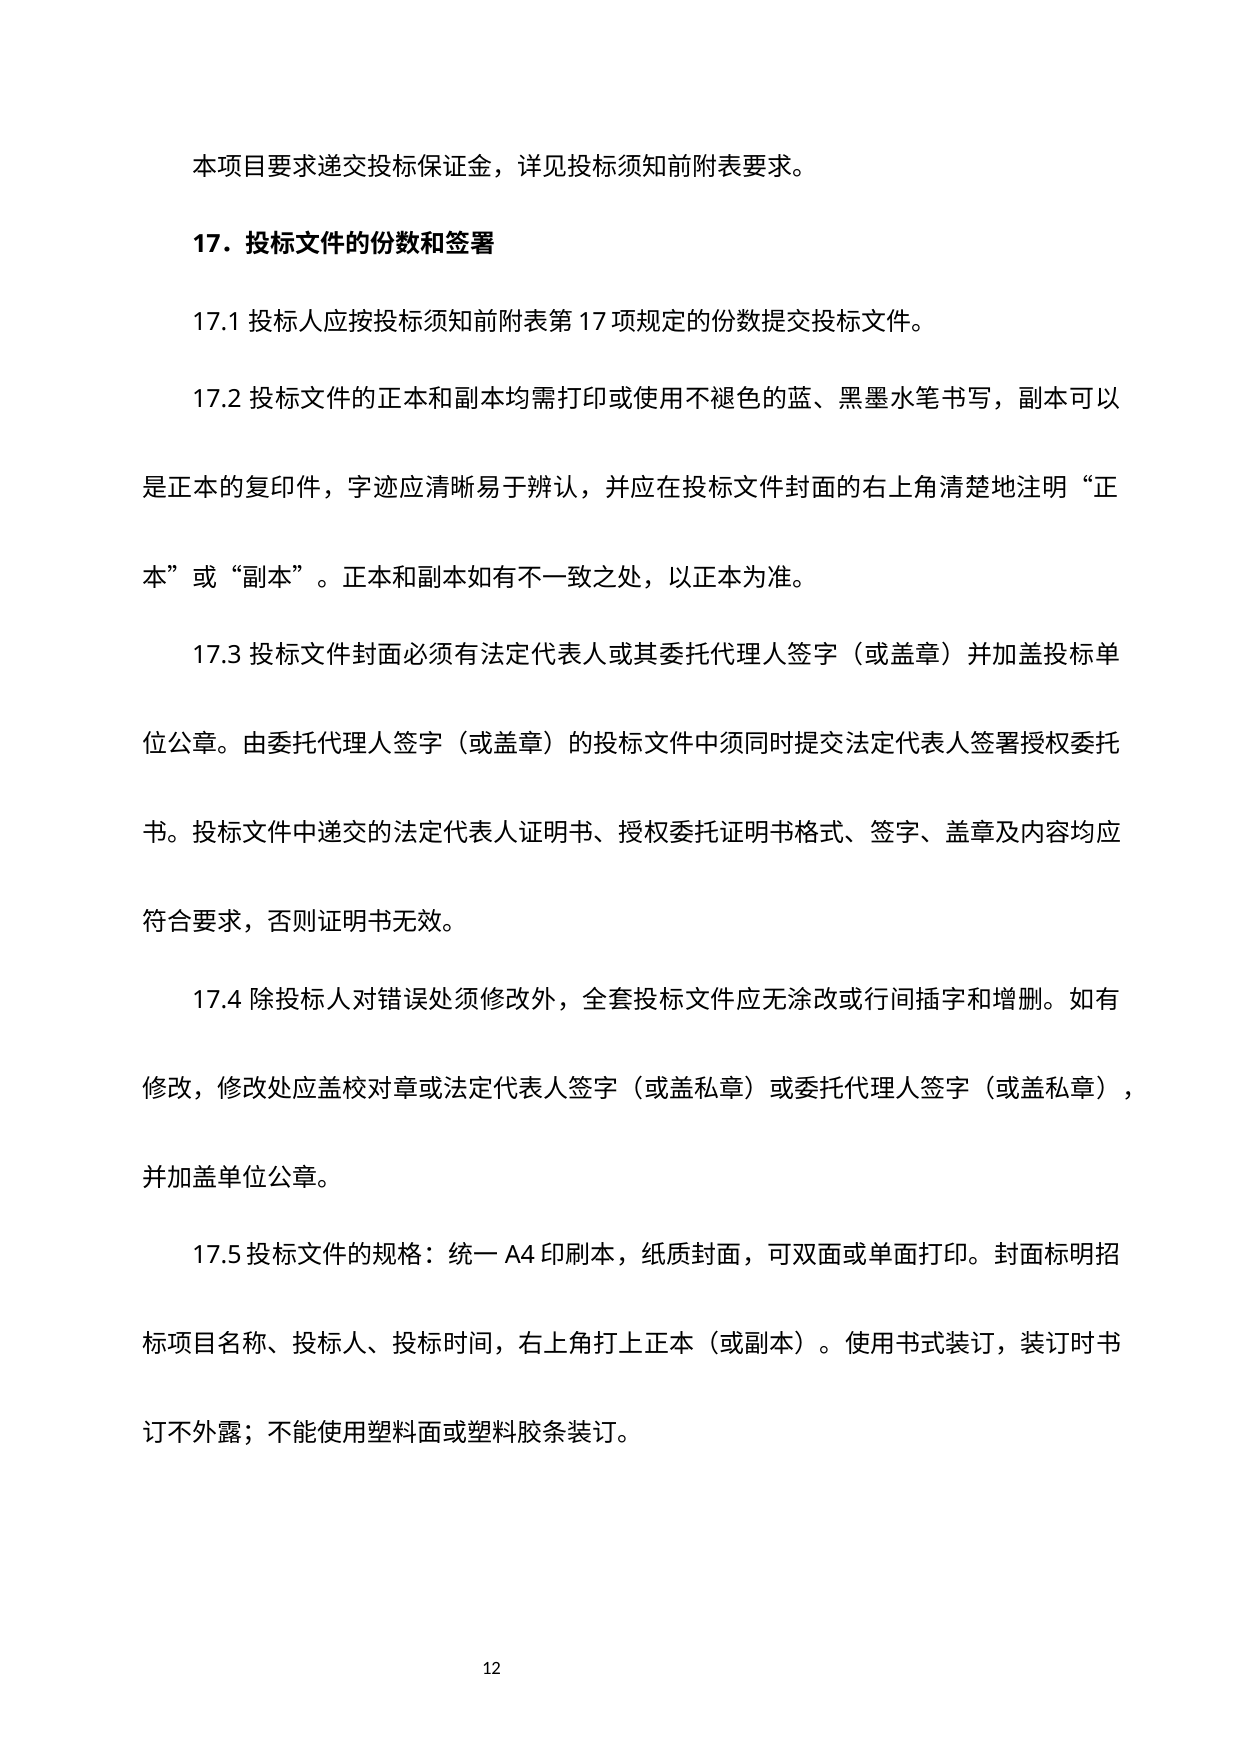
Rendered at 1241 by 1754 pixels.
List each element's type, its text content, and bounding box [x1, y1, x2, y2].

text 17．投标文件的份数和签署 [142, 212, 1122, 272]
text 17.2 投标文件的正本和副本均需打印或使用不褪色的蓝、黑墨水笔书写，副本可以是正本的复印件，字迹应清晰易于辨认，并应在投标文件封面的右上角清楚地注明“正本”或“副本”。正本和副本如有不一致之处，以正本为准。 [142, 367, 1122, 605]
text 17.1 投标人应按投标须知前附表第17项规定的份数提交投标文件。 [142, 290, 1122, 349]
text 17.4 除投标人对错误处须修改外，全套投标文件应无涂改或行间插字和增删。如有修改，修改处应盖校对章或法定代表人签字（或盖私章）或委托代理人签字（或盖私章），并加盖单位公章。 [142, 968, 1122, 1205]
text 本项目要求递交投标保证金，详见投标须知前附表要求。 [142, 135, 1122, 194]
text 17.5投标文件的规格：统一A4印刷本，纸质封面，可双面或单面打印。封面标明招标项目名称、投标人、投标时间，右上角打上正本（或副本）。使用书式装订，装订时书订不外露；不能使用塑料面或塑料胶条装订。 [142, 1223, 1122, 1461]
text 17.3 投标文件封面必须有法定代表人或其委托代理人签字（或盖章）并加盖投标单位公章。由委托代理人签字（或盖章）的投标文件中须同时提交法定代表人签署授权委托书。投标文件中递交的法定代表人证明书、授权委托证明书格式、签字、盖章及内容均应符合要求，否则证明书无效。 [142, 623, 1122, 949]
